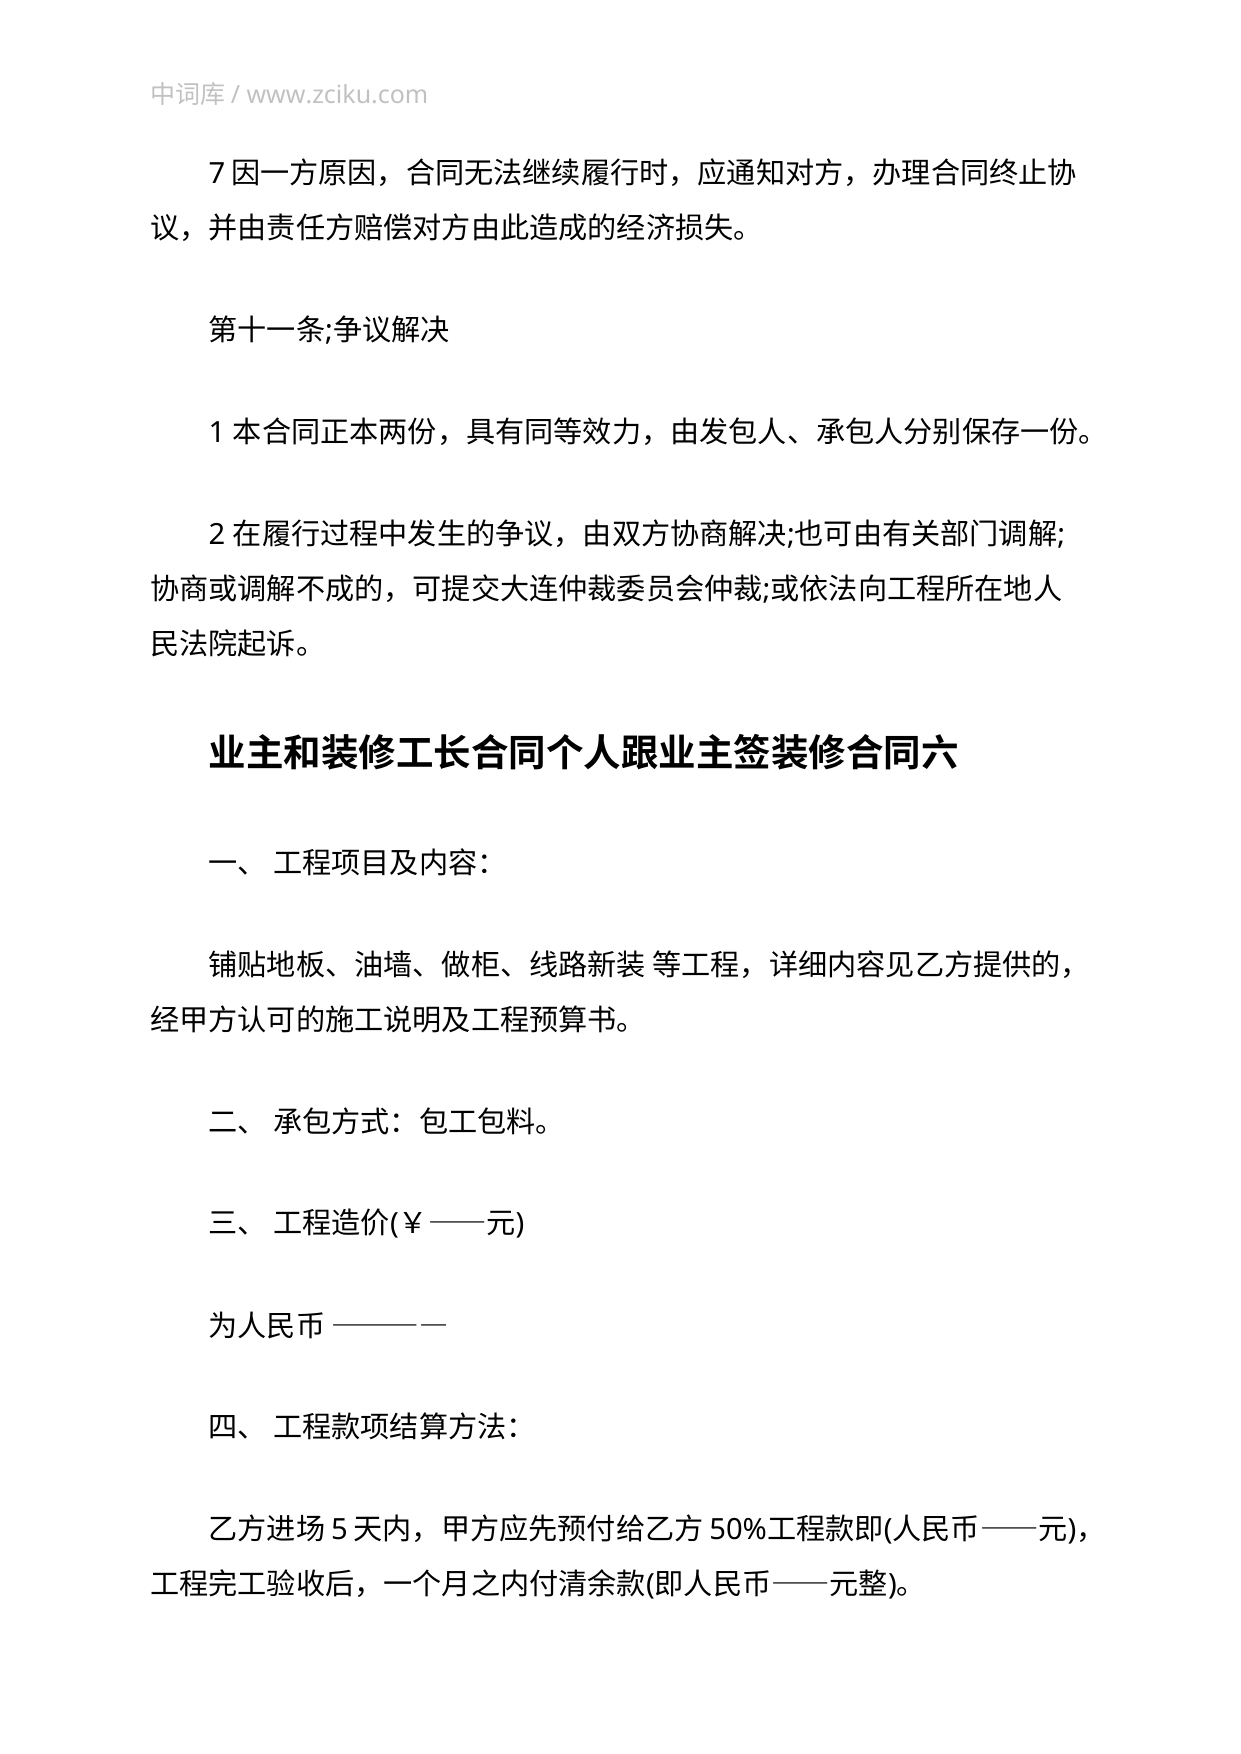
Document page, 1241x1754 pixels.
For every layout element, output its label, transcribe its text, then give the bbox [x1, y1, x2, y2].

text 1 本合同正本两份，具有同等效力，由发包人、承包人分别保存一份。 [150, 409, 1090, 451]
text 为人民币 ———— [150, 1302, 1090, 1344]
text 第十一条;争议解决 [150, 307, 1090, 349]
text 三、 工程造价(￥——元) [150, 1200, 1090, 1242]
text 业主和装修工长合同个人跟业主签装修合同六 [150, 722, 1090, 777]
text 2 在履行过程中发生的争议，由双方协商解决;也可由有关部门调解;协商或调解不成的，可提交大连仲裁委员会仲裁;或依法向工程所在地人民法院起诉。 [150, 511, 1090, 663]
text 四、 工程款项结算方法： [150, 1404, 1090, 1446]
text 铺贴地板、油墙、做柜、线路新装 等工程，详细内容见乙方提供的，经甲方认可的施工说明及工程预算书。 [150, 942, 1090, 1039]
text 一、 工程项目及内容： [150, 840, 1090, 882]
text 二、 承包方式：包工包料。 [150, 1098, 1090, 1141]
text 7因一方原因，合同无法继续履行时，应通知对方，办理合同终止协议，并由责任方赔偿对方由此造成的经济损失。 [150, 150, 1090, 247]
text 乙方进场5天内，甲方应先预付给乙方50%工程款即(人民币——元)，工程完工验收后，一个月之内付清余款(即人民币——元整)。 [150, 1506, 1090, 1603]
